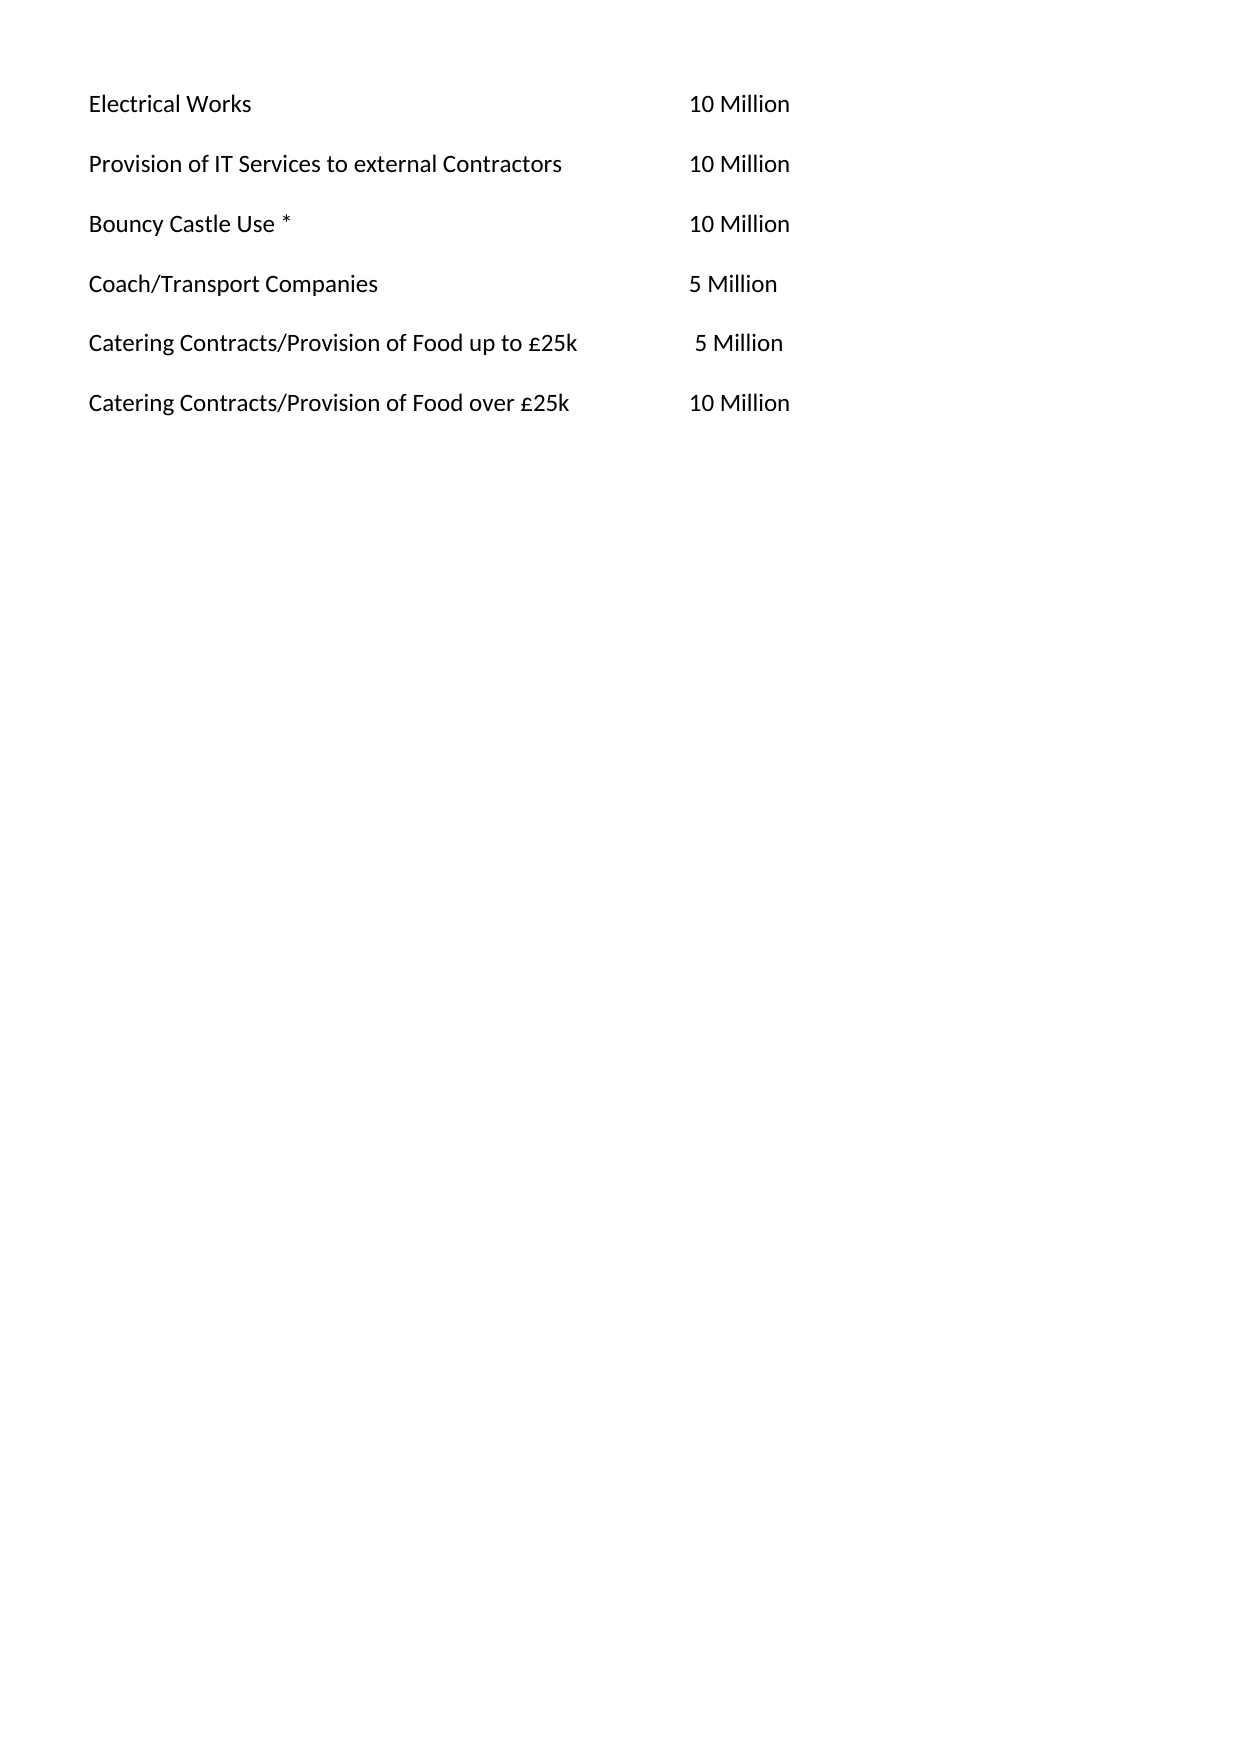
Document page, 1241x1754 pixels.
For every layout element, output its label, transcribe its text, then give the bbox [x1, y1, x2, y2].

text Provision of IT Services to external Contractors 10 Million [89, 148, 1152, 179]
text Bouncy Castle Use * 10 Million [89, 208, 1152, 238]
text Catering Contracts/Provision of Food over £25k 10 Million [89, 387, 1152, 418]
text Coach/Transport Companies 5 Million [89, 268, 1152, 298]
text Electrical Works 10 Million [89, 89, 1152, 119]
text Catering Contracts/Provision of Food up to £25k 5 Million [89, 327, 1152, 358]
